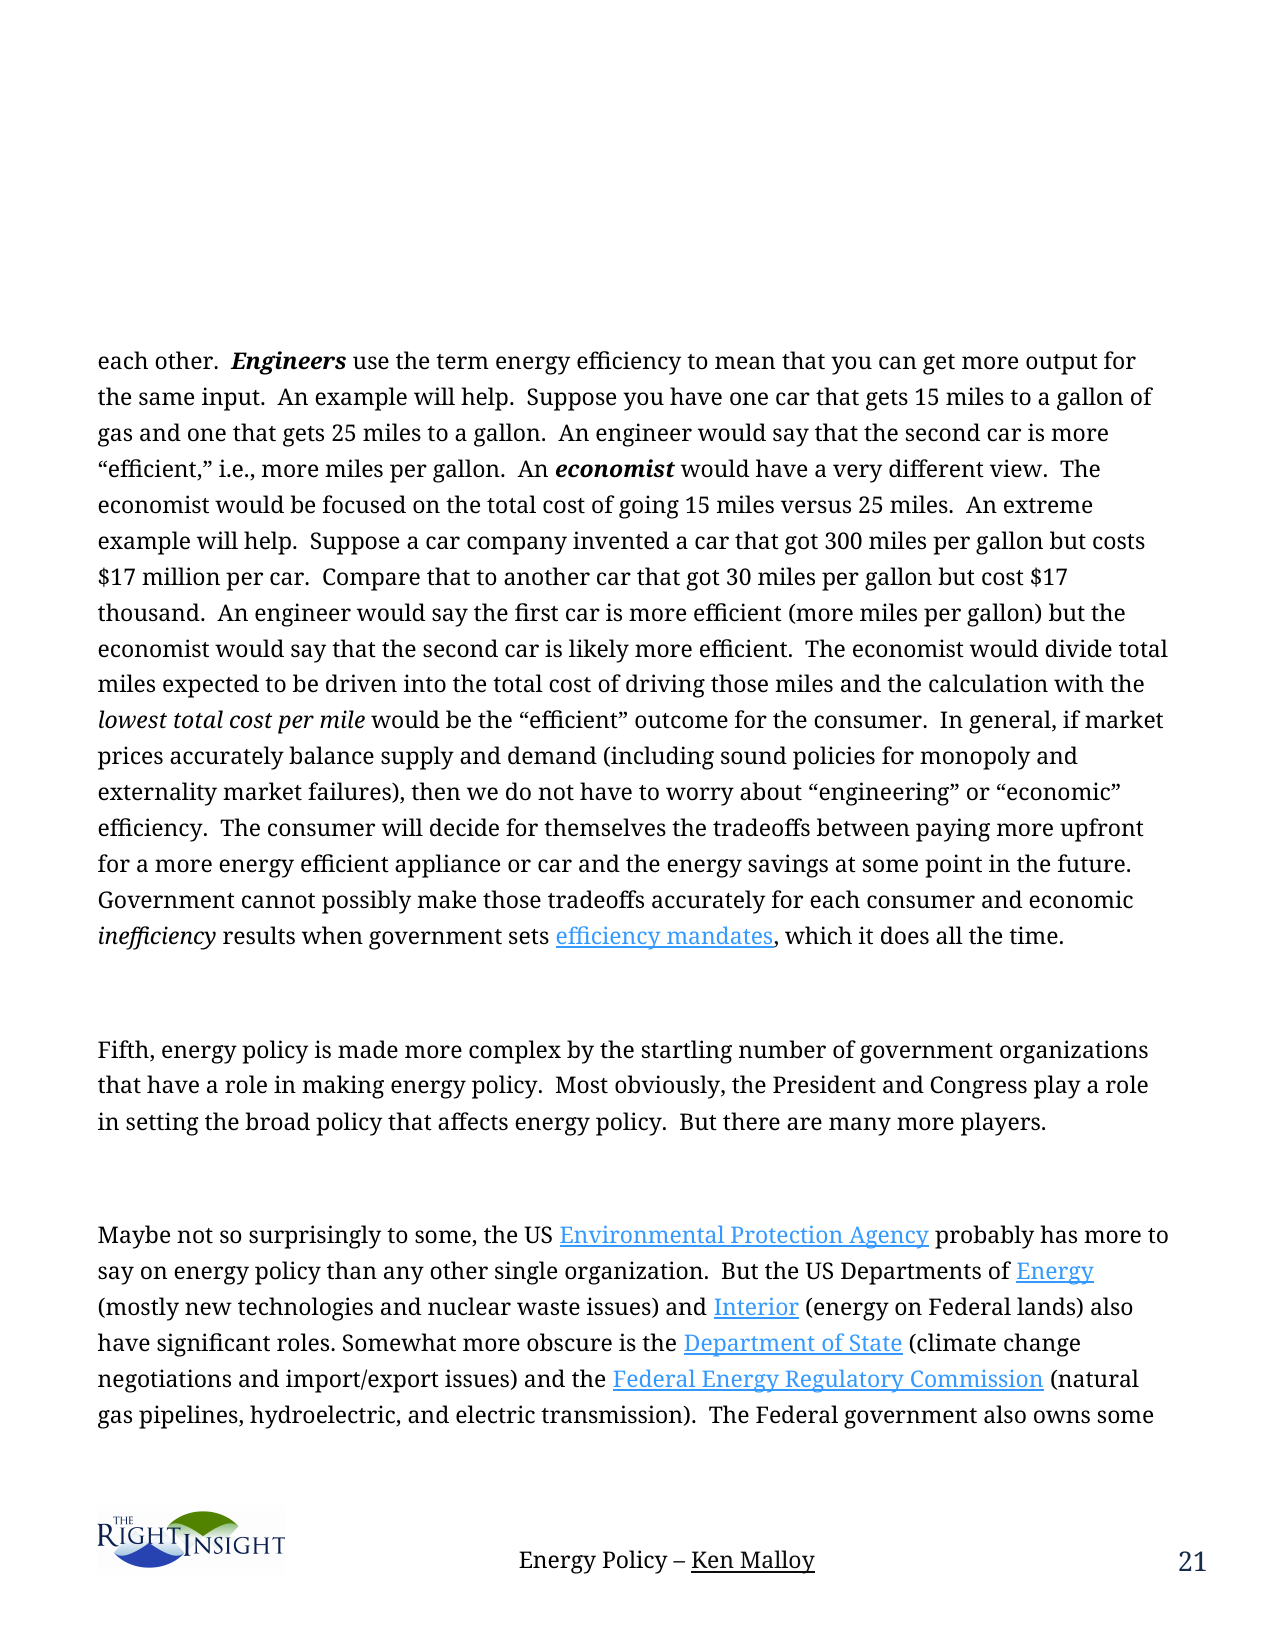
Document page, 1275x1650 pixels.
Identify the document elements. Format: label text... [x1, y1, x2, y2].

text Fifth, energy policy is made more complex by the startling number of government organizations that have a role in making energy policy. Most obviously, the President and Congress play a role in setting the broad policy that affects energy policy. But there are many more players. [97, 1033, 1177, 1137]
picture [97, 1504, 285, 1575]
